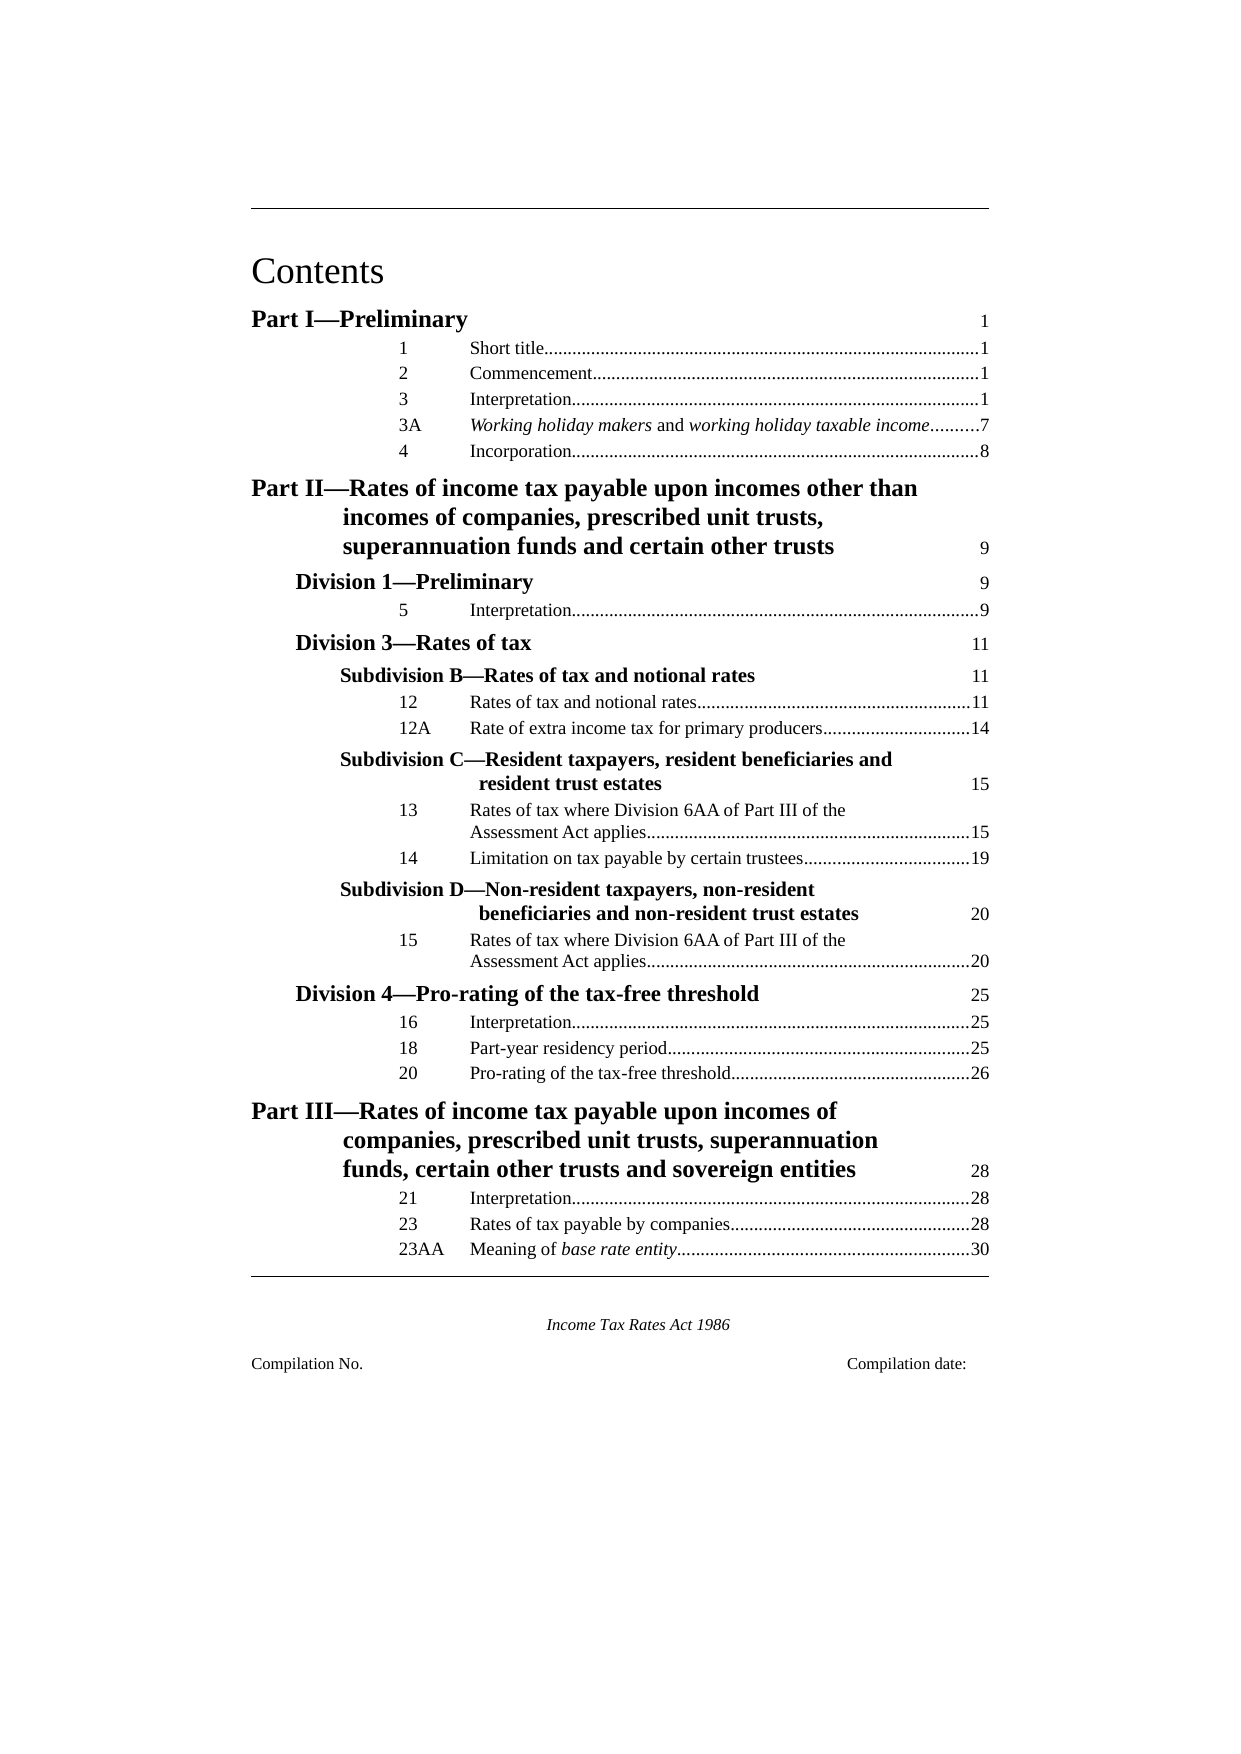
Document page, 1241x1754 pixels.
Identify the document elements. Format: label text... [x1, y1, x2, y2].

text 13 Rates of tax where Division 6AA of Part III of the Assessment Act applies 15 [399, 799, 930, 842]
text 4 Incorporation 8 [399, 439, 930, 461]
text 12A Rate of extra income tax for primary producers 14 [399, 717, 930, 739]
text 15 Rates of tax where Division 6AA of Part III of the Assessment Act applies 20 [399, 929, 930, 972]
text Division 4—Pro-rating of the tax-free threshold 25 [295, 980, 930, 1007]
text 2 Commencement 1 [399, 362, 930, 384]
text 1 Short title 1 [399, 337, 930, 358]
text Subdivision D—Non-resident taxpayers, non-resident beneficiaries and non-resident trust estates 20 [340, 877, 930, 925]
text Part I—Preliminary 1 [251, 304, 930, 332]
text Division 3—Rates of tax 11 [295, 628, 930, 655]
text 21 Interpretation 28 [399, 1187, 930, 1208]
text 16 Interpretation 25 [399, 1011, 930, 1032]
text 23AA Meaning of base rate entity 30 [399, 1238, 930, 1260]
text 5 Interpretation 9 [399, 599, 930, 620]
text 3 Interpretation 1 [399, 388, 930, 409]
text Contents [251, 248, 989, 291]
text Division 1—Preliminary 9 [295, 568, 930, 594]
text Part III—Rates of income tax payable upon incomes of companies, prescribed unit trusts, superannuation funds, certain other trusts and sovereign entities 28 [251, 1096, 930, 1183]
text 18 Part-year residency period 25 [399, 1037, 930, 1058]
text 12 Rates of tax and notional rates 11 [399, 691, 930, 713]
text 3A Working holiday makers and working holiday taxable income 7 [399, 414, 930, 435]
text 20 Pro-rating of the tax-free threshold 26 [399, 1062, 930, 1084]
text Subdivision C—Resident taxpayers, resident beneficiaries and resident trust estates 15 [340, 747, 930, 795]
text Part II—Rates of income tax payable upon incomes other than incomes of companies, prescribed unit trusts, superannuation funds and certain other trusts 9 [251, 473, 930, 560]
text Subdivision B—Rates of tax and notional rates 11 [340, 663, 930, 687]
text 14 Limitation on tax payable by certain trustees 19 [399, 847, 930, 868]
text 23 Rates of tax payable by companies 28 [399, 1212, 930, 1234]
